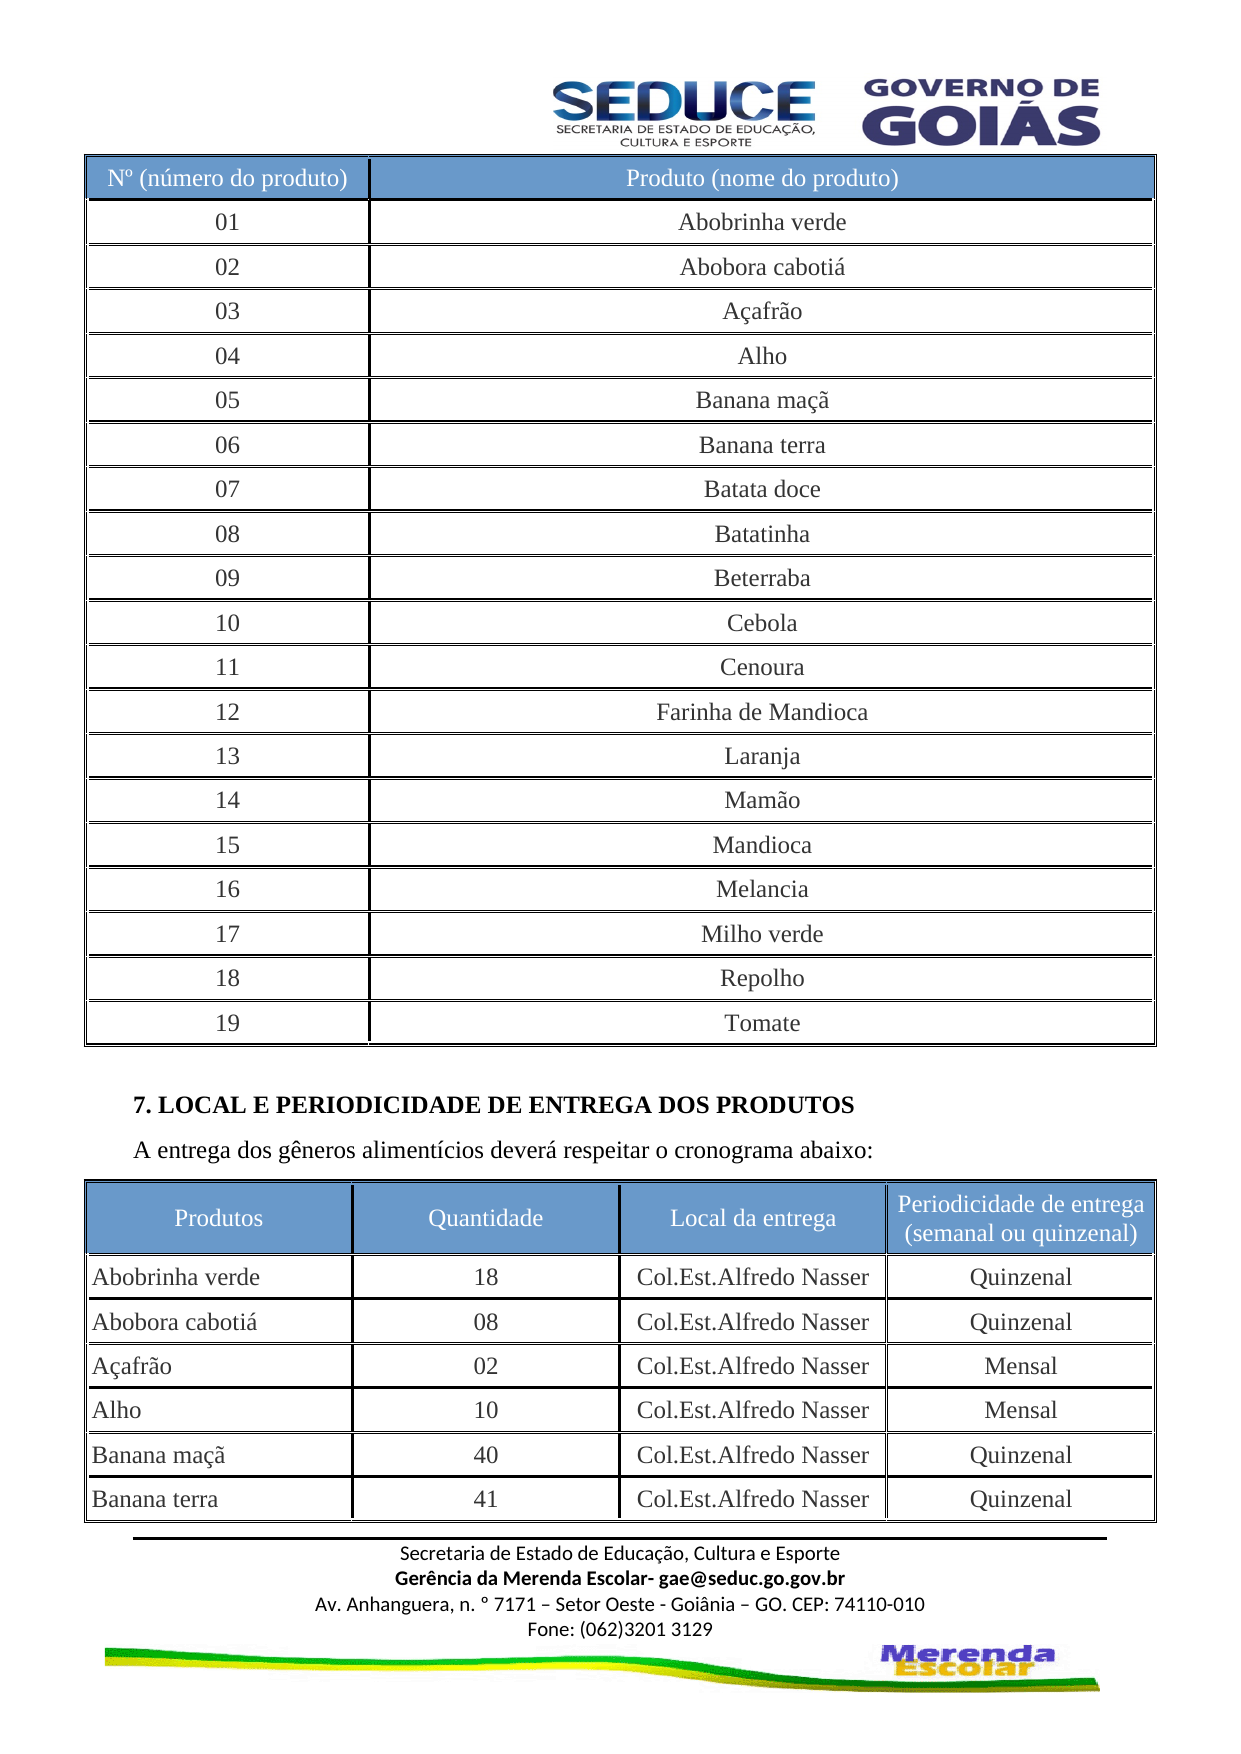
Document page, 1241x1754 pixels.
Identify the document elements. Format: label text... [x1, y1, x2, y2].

table_cell Mamão [371, 776, 1154, 821]
table_cell 19 [87, 999, 369, 1043]
table_cell Quinzenal [886, 1253, 1155, 1297]
table_cell 10 [87, 598, 368, 643]
table_cell Cenoura [369, 643, 1155, 687]
table_cell Melancia [371, 865, 1154, 909]
text 7. LOCAL E PERIODICIDADE DE ENTREGA DOS PRODUTOS [133, 1091, 1107, 1119]
table_cell 06 [87, 420, 368, 465]
table_cell Alho [87, 1386, 351, 1431]
table_cell Batata doce [369, 465, 1155, 509]
table_cell Laranja [369, 732, 1155, 776]
table_header Quantidade [352, 1183, 619, 1253]
table_cell Tomate [369, 999, 1154, 1043]
table_cell Açafrão [85, 1342, 352, 1386]
table_cell 40 [354, 1434, 618, 1475]
table_cell 01 [85, 198, 368, 242]
table_cell 02 [354, 1345, 618, 1386]
table_cell Mensal [886, 1342, 1155, 1386]
table_header Local da entrega [619, 1183, 886, 1253]
table_cell Batatinha [371, 509, 1154, 554]
table_cell 03 [85, 287, 369, 331]
table_cell 14 [87, 776, 368, 821]
table_header Nº (número do produto) [87, 155, 369, 198]
table_cell Quinzenal [888, 1297, 1154, 1342]
table_cell 12 [87, 687, 368, 732]
table_cell Mandioca [369, 821, 1155, 865]
table_cell Repolho [371, 954, 1154, 998]
table_cell Banana maçã [85, 1431, 352, 1475]
table_cell 41 [352, 1478, 619, 1519]
table_cell 08 [354, 1300, 618, 1342]
table_cell Abobora cabotiá [371, 243, 1154, 287]
table_cell Mensal [888, 1386, 1154, 1431]
table_cell Beterraba [369, 554, 1155, 598]
table_header Periodicidade de entrega (semanal ou quinzenal) [886, 1183, 1154, 1253]
table_cell Col.Est.Alfredo Nasser [621, 1345, 885, 1386]
table_cell 10 [354, 1389, 618, 1431]
table_cell Banana maçã [369, 376, 1155, 420]
table_cell 05 [85, 376, 369, 420]
table_cell 18 [87, 954, 368, 998]
table_cell 13 [85, 732, 369, 776]
table_cell Cebola [371, 598, 1154, 643]
table_cell Col.Est.Alfredo Nasser [619, 1478, 886, 1519]
table_cell Quinzenal [886, 1431, 1155, 1475]
table_cell 07 [85, 465, 369, 509]
table_cell Abobrinha verde [85, 1253, 352, 1297]
table_cell Col.Est.Alfredo Nasser [621, 1300, 885, 1342]
table_cell Abobrinha verde [371, 198, 1155, 242]
table_cell 16 [87, 865, 368, 909]
table_cell Farinha de Mandioca [371, 687, 1154, 732]
table_header Produtos [87, 1181, 352, 1253]
table_cell Abobora cabotiá [87, 1297, 351, 1342]
text A entrega dos gêneros alimentícios deverá respeitar o cronograma abaixo: [133, 1135, 1107, 1164]
table_cell Açafrão [369, 287, 1155, 331]
table_cell Col.Est.Alfredo Nasser [621, 1256, 885, 1297]
table_cell Banana terra [87, 1475, 352, 1519]
table_cell Banana terra [371, 420, 1154, 465]
table_cell 04 [87, 331, 368, 376]
table_header Produto (nome do produto) [369, 157, 1154, 198]
table_cell 02 [87, 243, 368, 287]
table_cell 15 [85, 821, 369, 865]
table_cell 18 [354, 1256, 618, 1297]
picture [552, 73, 1108, 154]
table_cell Alho [371, 331, 1154, 376]
table_cell Milho verde [371, 910, 1154, 954]
table_cell 08 [87, 509, 368, 554]
table_cell Col.Est.Alfredo Nasser [621, 1389, 885, 1431]
table_cell Col.Est.Alfredo Nasser [621, 1434, 885, 1475]
table_cell 09 [85, 554, 369, 598]
table_cell Quinzenal [886, 1475, 1154, 1519]
table_cell 11 [85, 643, 369, 687]
table_cell 17 [87, 910, 368, 954]
